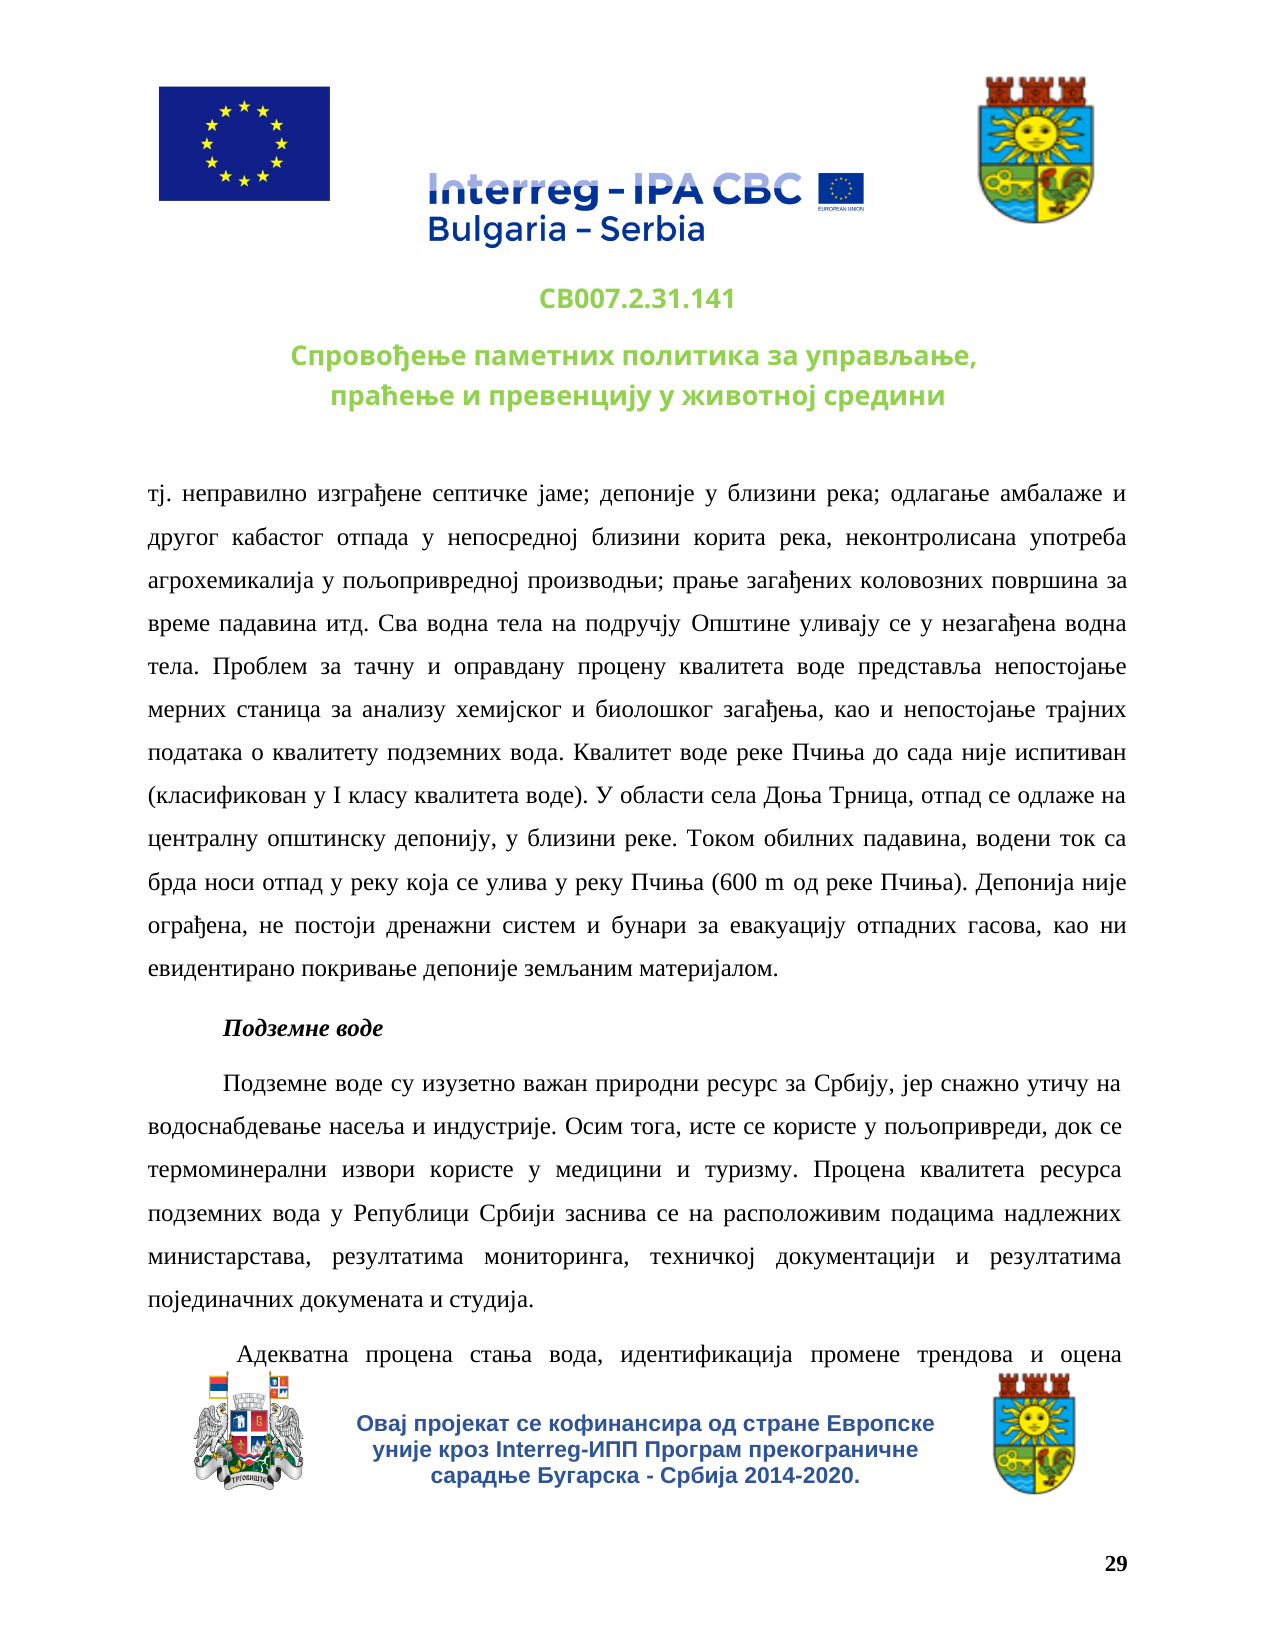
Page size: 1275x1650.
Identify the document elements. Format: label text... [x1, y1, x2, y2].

picture [155, 83, 333, 204]
text Подземне воде су изузетно важан природни ресурс за Србију, јер снажно утичу на водоснабдевање насеља и индустрије. Осим тога, исте се користе у пољопривреди, док се термоминерални извори користе у медицини и туризму. Процена квалитета ресурса подземних вода у Републици Србији заснива се на расположивим подацима надлежних министарстава, резултатима мониторинга, техничкој документацији и резултатима појединачних докумената и студија. [148, 1068, 1122, 1313]
picture [193, 1371, 304, 1490]
picture [971, 73, 1102, 228]
text Подземне воде [148, 1013, 1122, 1041]
picture [407, 151, 886, 264]
picture [988, 1371, 1080, 1498]
